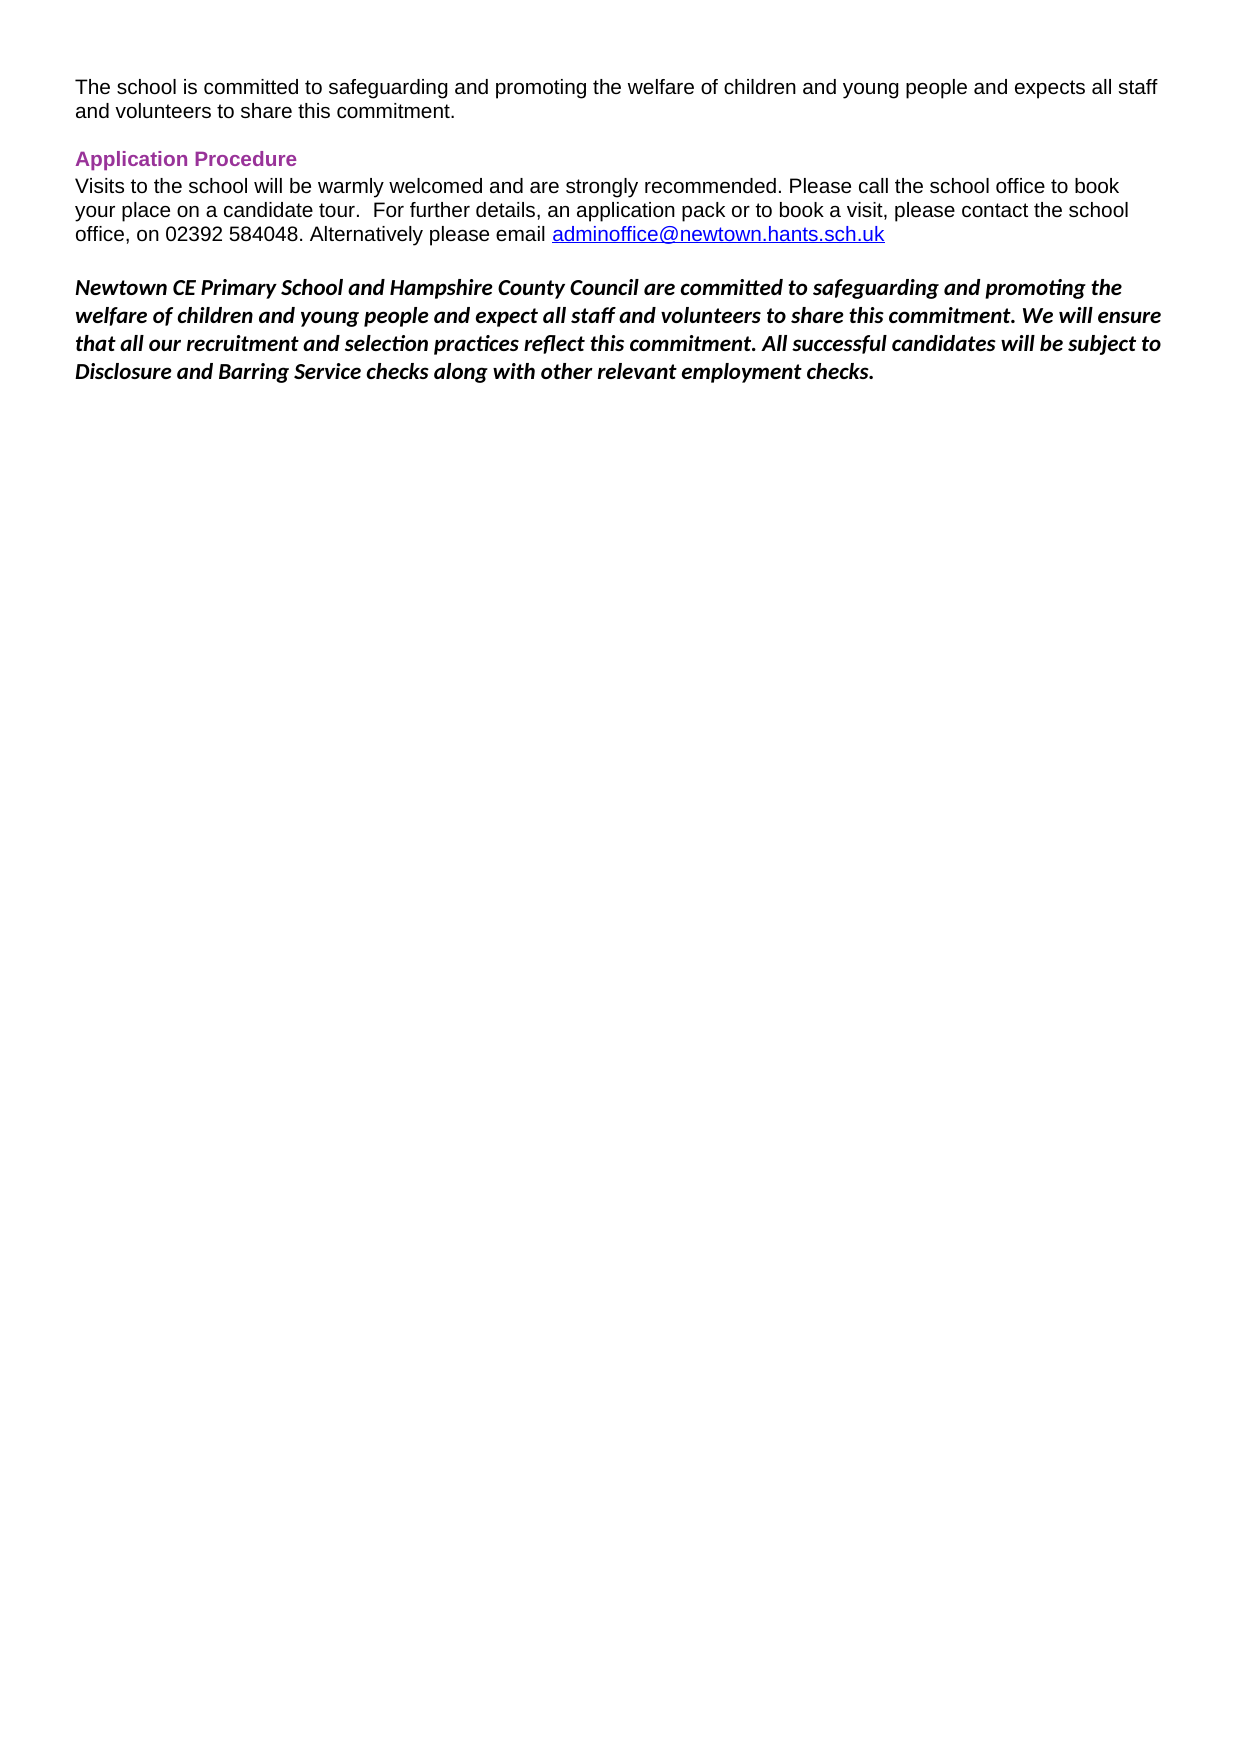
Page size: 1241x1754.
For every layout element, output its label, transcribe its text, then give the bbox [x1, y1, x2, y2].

text Application Procedure [75, 146, 1165, 170]
text Newtown CE Primary School and Hampshire County Council are committed to safeguarding and promoting the welfare of children and young people and expect all staff and volunteers to share this commitment. We will ensure that all our recruitment and selection practices reflect this commitment. All successful candidates will be subject to Disclosure and Barring Service checks along with other relevant employment checks. [75, 273, 1165, 385]
text The school is committed to safeguarding and promoting the welfare of children and young people and expects all staff and volunteers to share this commitment. [75, 75, 1165, 123]
text Visits to the school will be warmly welcomed and are strongly recommended. Please call the school office to book your place on a candidate tour. For further details, an application pack or to book a visit, please contact the school office, on 02392 584048. Alternatively please email adminoffice@newtown.hants.sch.uk [75, 173, 1165, 245]
